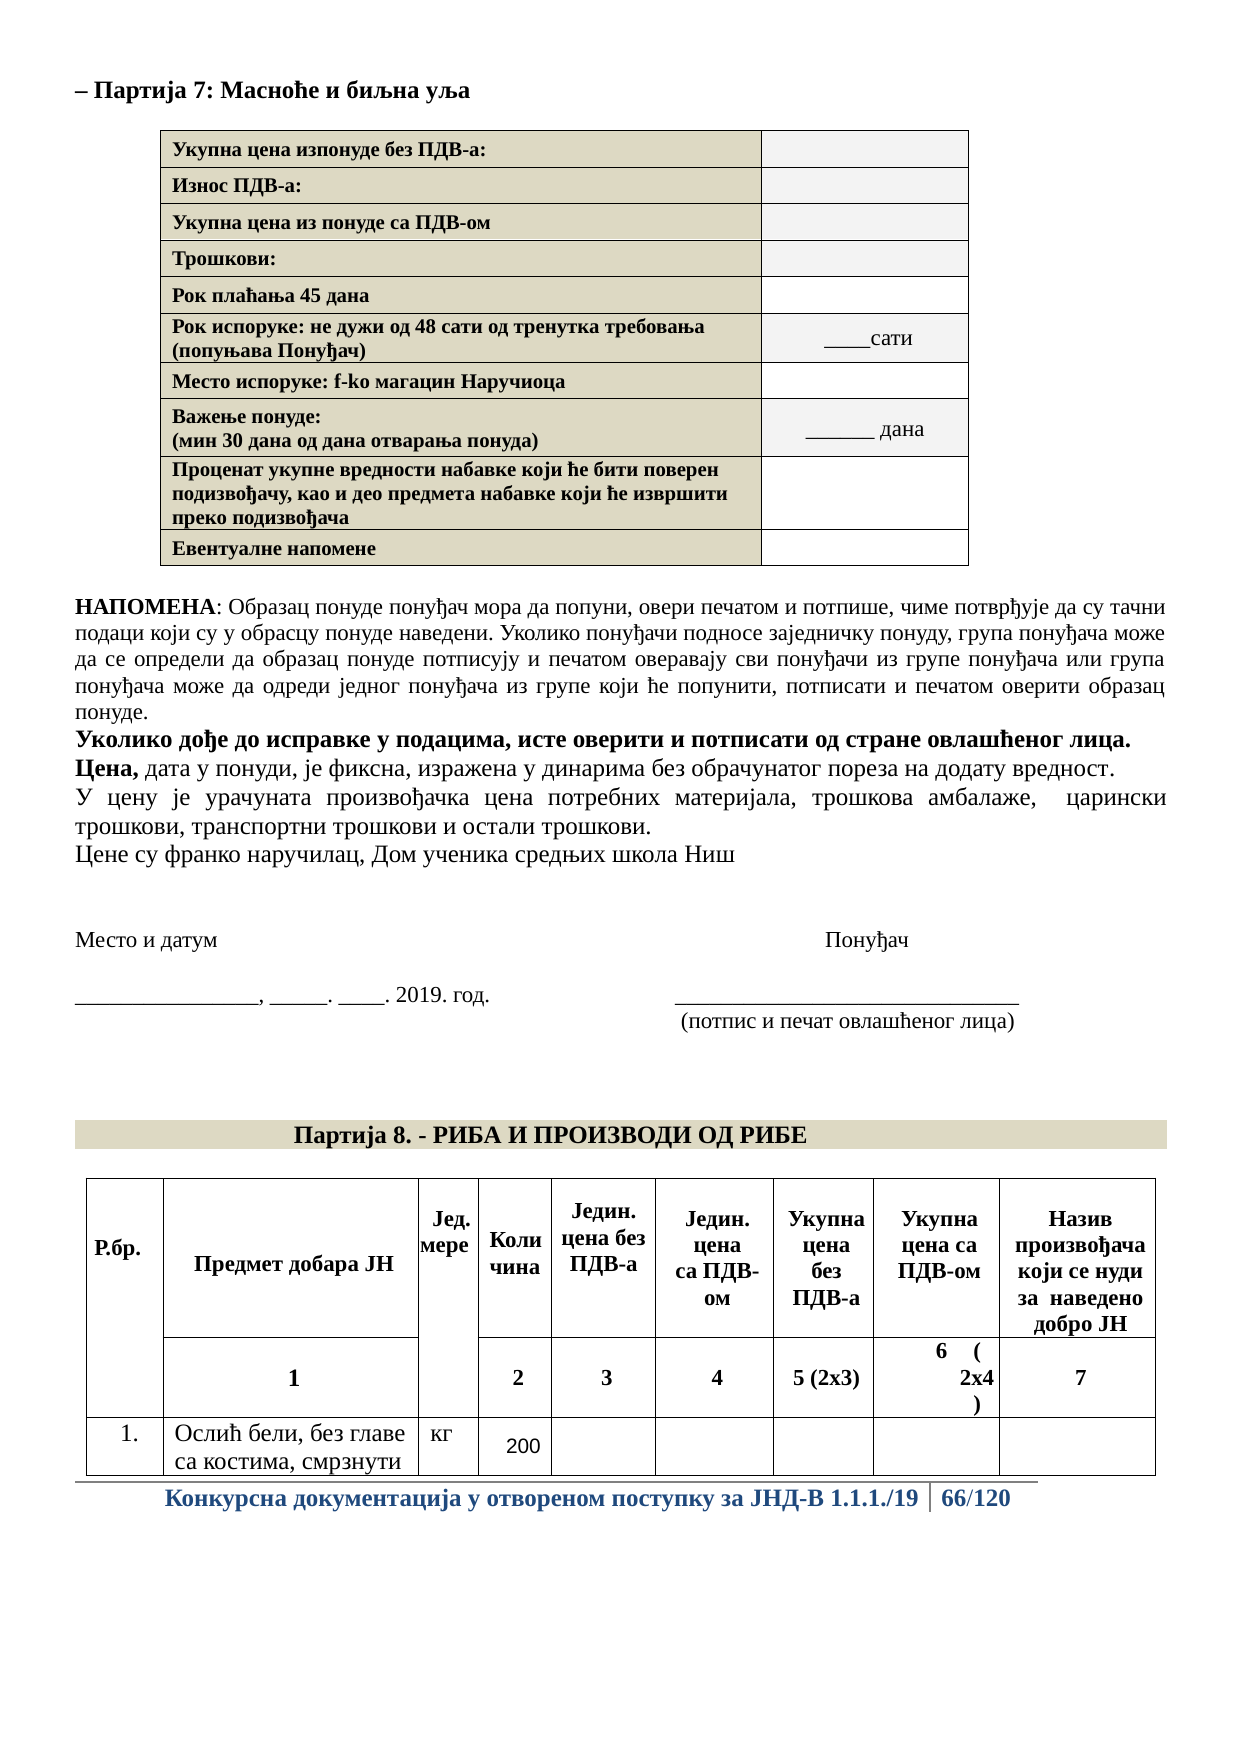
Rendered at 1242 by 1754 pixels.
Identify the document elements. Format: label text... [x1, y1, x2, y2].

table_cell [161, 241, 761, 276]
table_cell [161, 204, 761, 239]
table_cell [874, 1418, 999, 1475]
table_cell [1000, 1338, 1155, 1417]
text – Партија 7: Масноће и биљна уља [75, 75, 1167, 104]
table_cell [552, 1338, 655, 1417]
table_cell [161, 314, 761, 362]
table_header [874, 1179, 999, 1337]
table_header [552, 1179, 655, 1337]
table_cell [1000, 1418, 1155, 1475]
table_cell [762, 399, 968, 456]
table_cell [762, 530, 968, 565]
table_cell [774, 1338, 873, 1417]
text (потпис и печат овлашћеног лица) [75, 1007, 1167, 1034]
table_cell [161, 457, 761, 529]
text У цену је урачуната произвођачка цена потребних материјала, трошкова амбалаже, царински трошкови, транспортни трошкови и остали трошкови. [75, 782, 1167, 839]
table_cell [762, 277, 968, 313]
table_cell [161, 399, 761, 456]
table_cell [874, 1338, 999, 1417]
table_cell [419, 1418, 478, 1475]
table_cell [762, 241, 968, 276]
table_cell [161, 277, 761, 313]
text ________________, _____. ____. 2019. год. ______________________________ [75, 981, 1167, 1007]
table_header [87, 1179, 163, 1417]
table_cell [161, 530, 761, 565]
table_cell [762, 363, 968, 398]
text НАПОМЕНА: Образац понуде понуђач мора да попуни, овери печатом и потпише, чиме потврђује да су тачни подаци који су у обрасцу понуде наведени. Уколико понуђачи подносе заједничку понуду, група понуђача може да се определи да образац понуде потписују и печатом оверавају сви понуђачи из групе понуђача или група понуђача може да одреди једног понуђача из групе који ће попунити, потписати и печатом оверити образац понуде. [75, 593, 1167, 724]
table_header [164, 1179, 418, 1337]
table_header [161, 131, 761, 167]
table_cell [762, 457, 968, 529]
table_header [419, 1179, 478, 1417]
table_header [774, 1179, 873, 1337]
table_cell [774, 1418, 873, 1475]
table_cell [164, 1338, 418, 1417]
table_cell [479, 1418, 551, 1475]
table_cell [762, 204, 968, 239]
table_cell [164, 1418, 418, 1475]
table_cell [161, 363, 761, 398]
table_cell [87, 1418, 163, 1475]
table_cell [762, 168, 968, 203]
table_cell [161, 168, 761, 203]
text Уколико дође до исправке у подацима, исте оверити и потписати од стране овлашћеног лица. [75, 724, 1167, 753]
list Партија 8. - РИБА И ПРОИЗВОДИ ОД РИБЕ [75, 1120, 1167, 1149]
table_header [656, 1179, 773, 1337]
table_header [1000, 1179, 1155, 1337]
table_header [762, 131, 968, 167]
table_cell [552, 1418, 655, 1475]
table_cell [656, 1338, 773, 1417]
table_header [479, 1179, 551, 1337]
text Цене су франко наручилац, Дом ученика средњих школа Ниш [75, 839, 1167, 868]
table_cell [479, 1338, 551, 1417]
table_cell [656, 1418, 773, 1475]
text Цена, дата у понуди, је фиксна, изражена у динарима без обрачунатог пореза на додату вредност. [75, 753, 1167, 782]
text Место и датум Понуђач [75, 926, 1167, 952]
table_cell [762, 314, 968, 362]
